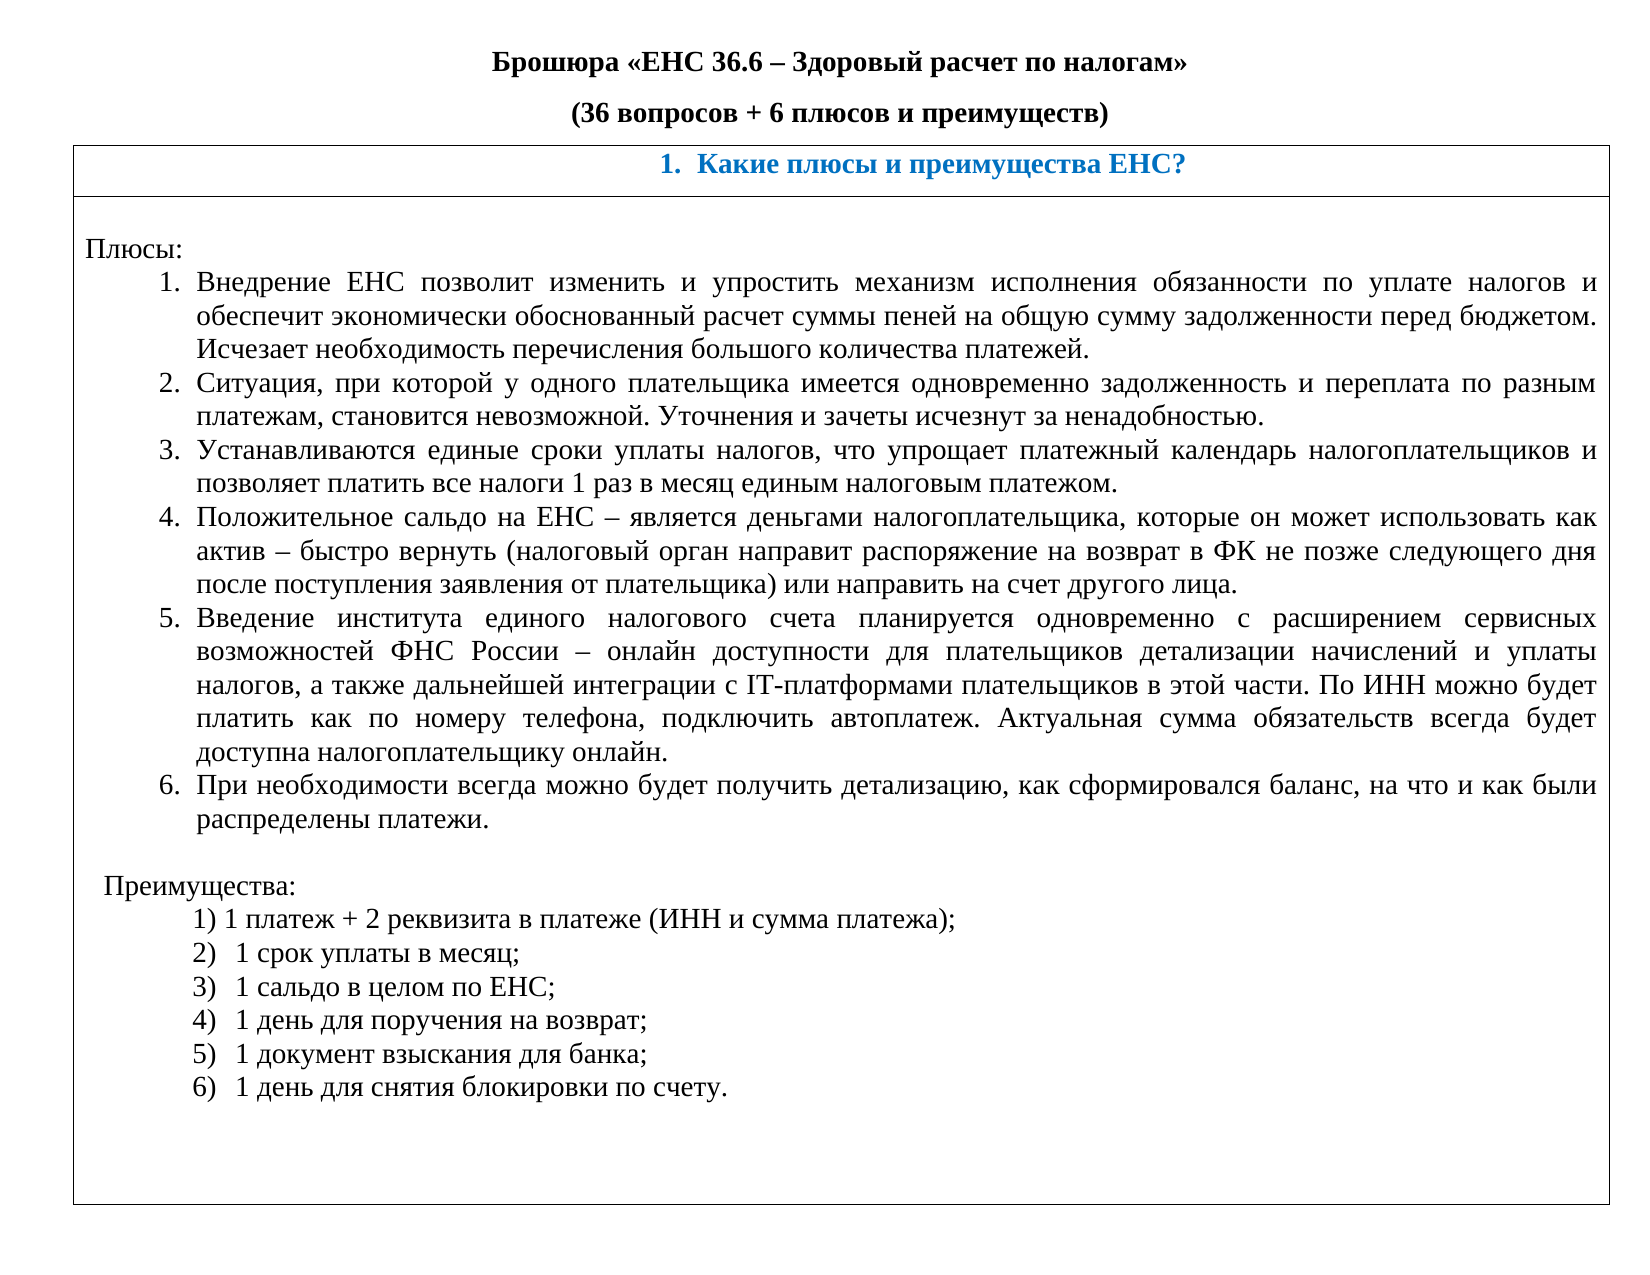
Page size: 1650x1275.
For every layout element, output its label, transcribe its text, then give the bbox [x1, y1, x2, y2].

text (36 вопросов + 6 плюсов и преимуществ) [118, 95, 1532, 128]
text Брошюра «ЕНС 36.6 – Здоровый расчет по налогам» [118, 44, 1532, 78]
table_header Какие плюсы и преимущества ЕНС? [74, 146, 1609, 196]
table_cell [74, 197, 1609, 1203]
